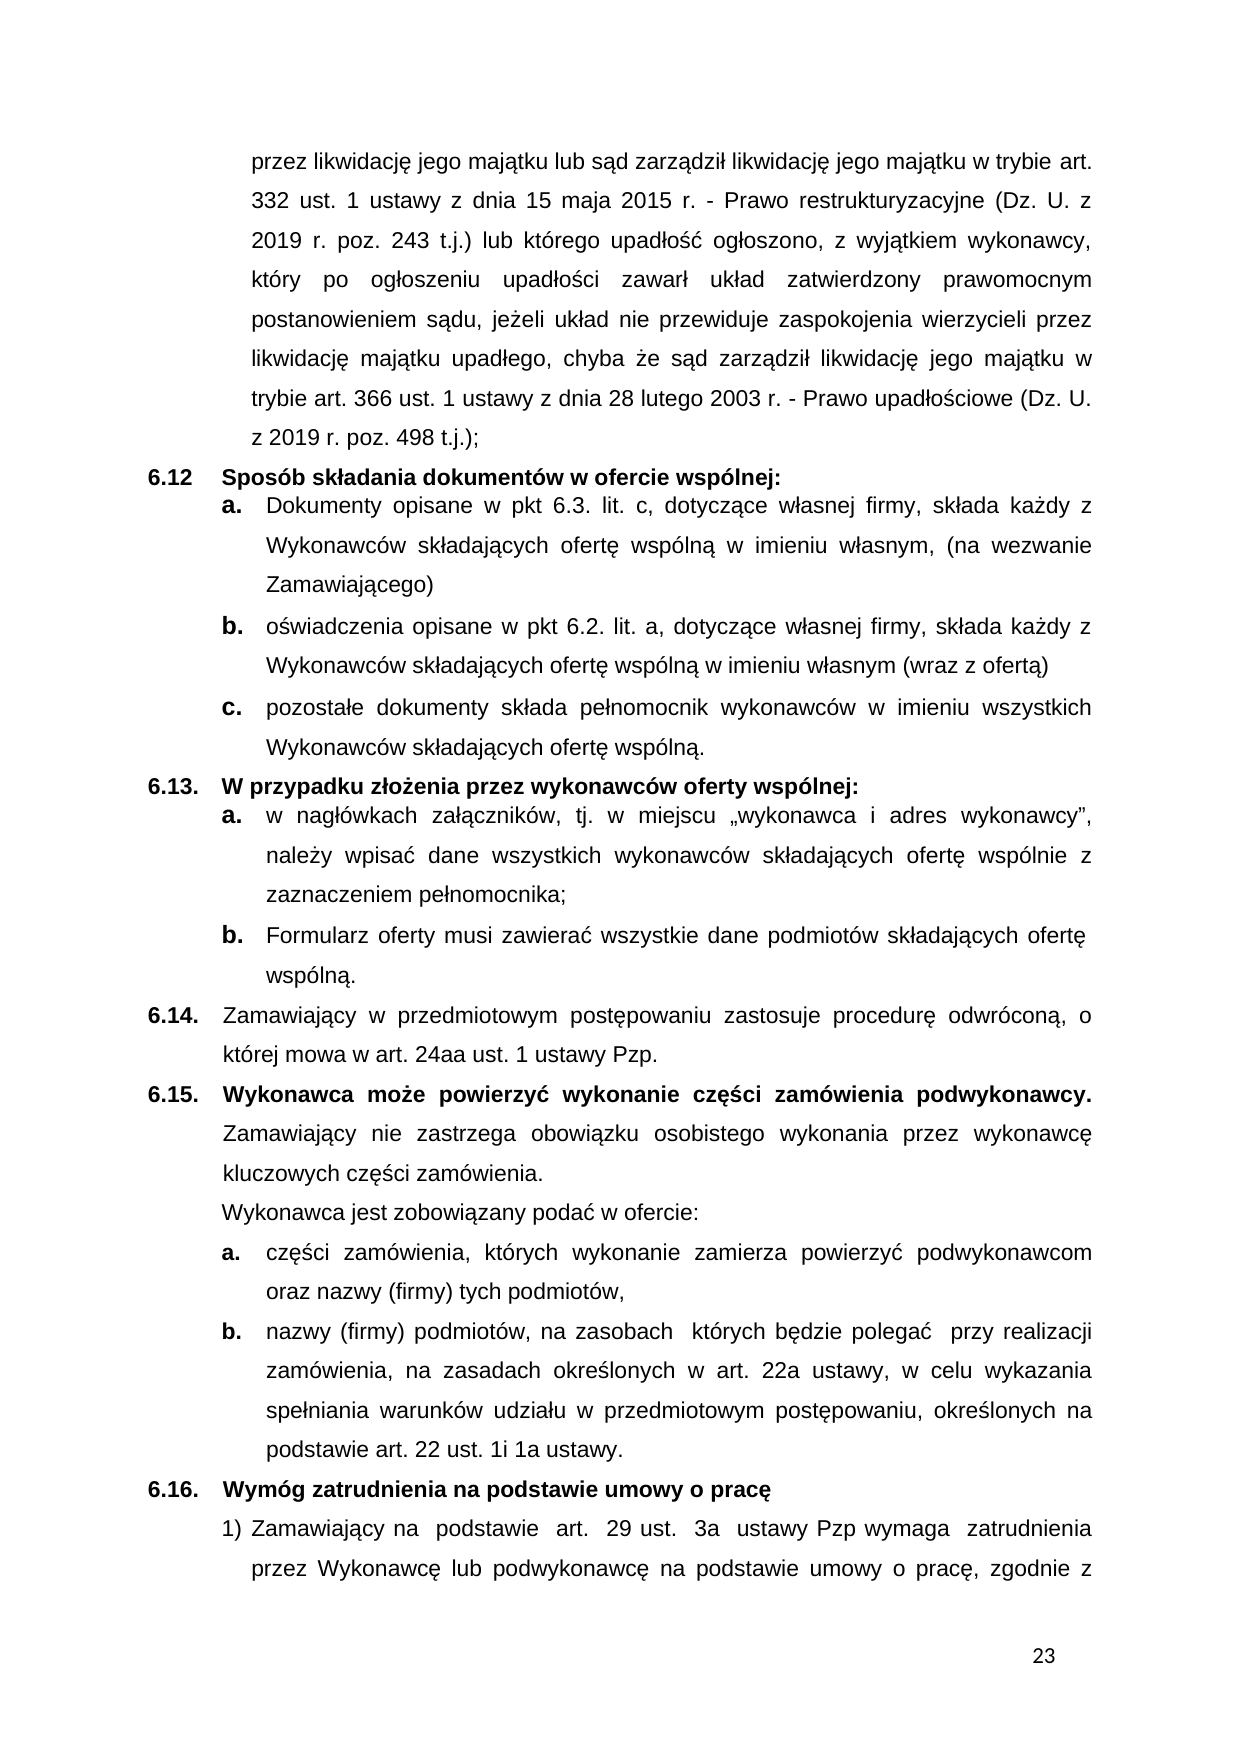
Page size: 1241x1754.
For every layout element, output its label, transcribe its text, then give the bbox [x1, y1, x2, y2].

list pozostałe dokumenty składa pełnomocnik wykonawców w imieniu wszystkich Wykonawców składających ofertę wspólną. [221, 692, 1093, 760]
list w nagłówkach załączników, tj. w miejscu „wykonawca i adres wykonawcy”, należy wpisać dane wszystkich wykonawców składających ofertę wspólnie z zaznaczeniem pełnomocnika; [221, 800, 1093, 907]
list oświadczenia opisane w pkt 6.2. lit. a, dotyczące własnej firmy, składa każdy z Wykonawców składających ofertę wspólną w imieniu własnym (wraz z ofertą) [221, 611, 1093, 679]
list części zamówienia, których wykonanie zamierza powierzyć podwykonawcom oraz nazwy (firmy) tych podmiotów, [221, 1239, 1093, 1304]
text 6.14. Zamawiający w przedmiotowym postępowaniu zastosuje procedurę odwróconą, o której mowa w art. 24aa ust. 1 ustawy Pzp. [148, 1002, 1093, 1068]
text Wykonawca jest zobowiązany podać w ofercie: [221, 1199, 1093, 1226]
list nazwy (firmy) podmiotów, na zasobach których będzie polegać przy realizacji zamówienia, na zasadach określonych w art. 22a ustawy, w celu wykazania spełniania warunków udziału w przedmiotowym postępowaniu, określonych na podstawie art. 22 ust. 1i 1a ustawy. [221, 1318, 1093, 1462]
text 6.12 Sposób składania dokumentów w ofercie wspólnej: [148, 463, 1093, 490]
list Dokumenty opisane w pkt 6.3. lit. c, dotyczące własnej firmy, składa każdy z Wykonawców składających ofertę wspólną w imieniu własnym, (na wezwanie Zamawiającego) [221, 490, 1093, 597]
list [207, 148, 1093, 450]
text 6.15. Wykonawca może powierzyć wykonanie części zamówienia podwykonawcy. Zamawiający nie zastrzega obowiązku osobistego wykonania przez wykonawcę kluczowych części zamówienia. [148, 1081, 1093, 1186]
text 6.13. W przypadku złożenia przez wykonawców oferty wspólnej: [148, 773, 1093, 800]
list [221, 1515, 1093, 1581]
list Formularz oferty musi zawierać wszystkie dane podmiotów składających ofertę wspólną. [221, 921, 1087, 989]
text 6.16. Wymóg zatrudnienia na podstawie umowy o pracę [148, 1476, 1093, 1502]
